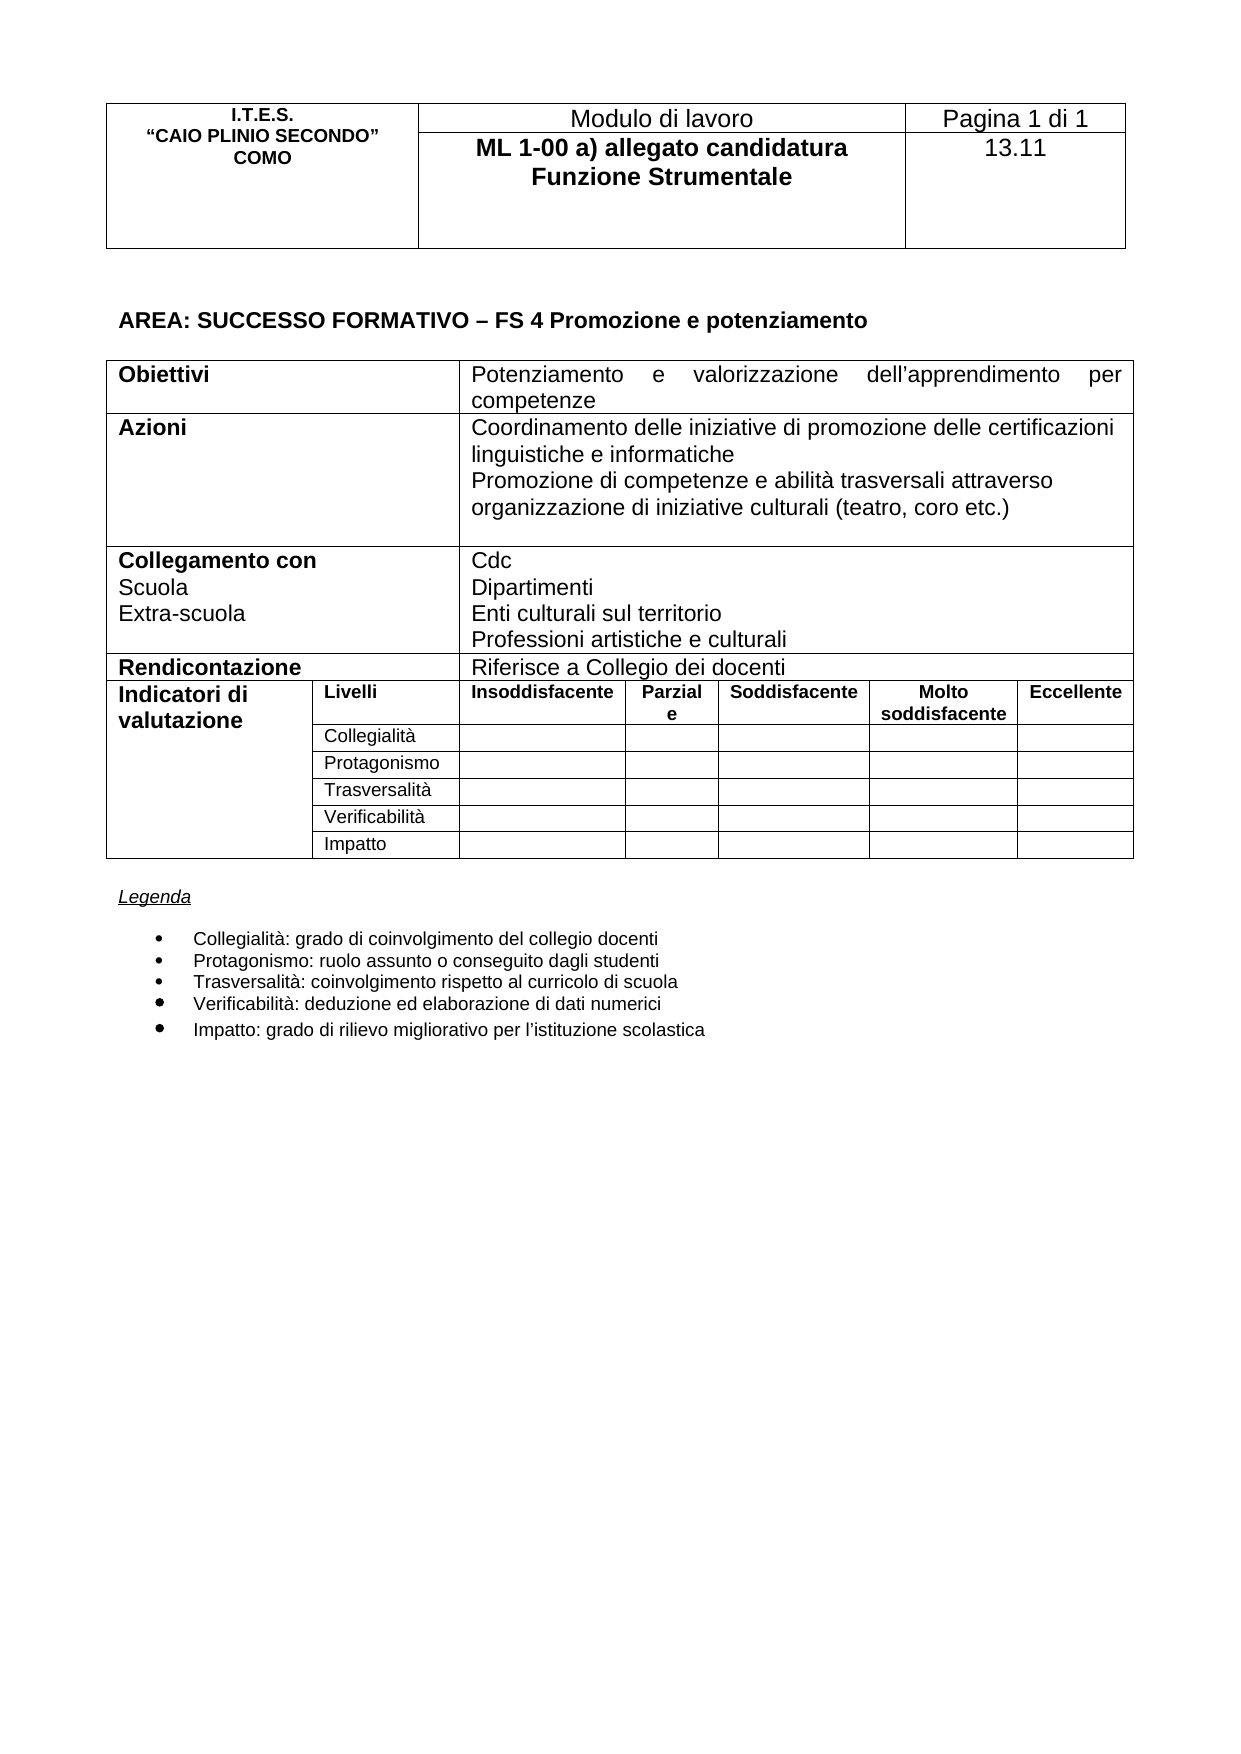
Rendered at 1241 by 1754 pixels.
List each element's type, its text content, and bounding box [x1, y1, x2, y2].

table_cell Rendicontazione [107, 654, 459, 680]
table_cell [1018, 806, 1133, 831]
table_cell [460, 832, 625, 858]
table_cell Eccellente [1018, 681, 1133, 724]
table_cell [460, 806, 625, 831]
table_cell [1018, 779, 1133, 804]
table_cell Riferisce a Collegio dei docenti [460, 654, 1133, 680]
text AREA: SUCCESSO FORMATIVO – FS 4 Promozione e potenziamento [118, 307, 1122, 333]
table_cell Indicatori di valutazione [107, 681, 312, 858]
table_cell Coordinamento delle iniziative di promozione delle certificazioni linguistiche e informatiche Promozione di competenze e abilità trasversali attraverso organizzazione di iniziative culturali (teatro, coro etc.) [460, 414, 1133, 546]
table_cell [460, 752, 625, 778]
table_cell Verificabilità [313, 806, 459, 831]
table_cell [870, 752, 1017, 778]
table_cell [626, 725, 718, 751]
table_cell [460, 779, 625, 804]
table_cell Impatto [313, 832, 459, 858]
list Impatto: grado di rilievo migliorativo per l’istituzione scolastica [156, 1019, 1122, 1041]
table_cell [719, 752, 869, 778]
table_cell Molto soddisfacente [870, 681, 1017, 724]
table_cell [1018, 725, 1133, 751]
table_cell [870, 806, 1017, 831]
table_cell Parziale [626, 681, 718, 724]
table_cell [1018, 752, 1133, 778]
table_header Potenziamento e valorizzazione dell’apprendimento per competenze [460, 361, 1133, 413]
list Verificabilità: deduzione ed elaborazione di dati numerici [156, 993, 1122, 1015]
table_cell [870, 725, 1017, 751]
list Protagonismo: ruolo assunto o conseguito dagli studenti [156, 949, 1122, 971]
table_cell [626, 806, 718, 831]
table_cell Trasversalità [313, 779, 459, 804]
table_cell Livelli [313, 681, 459, 724]
table_cell Cdc Dipartimenti Enti culturali sul territorio Professioni artistiche e culturali [460, 547, 1133, 653]
text Legenda [118, 885, 1122, 907]
table_cell [626, 752, 718, 778]
table_cell [719, 806, 869, 831]
table_cell Insoddisfacente [460, 681, 625, 724]
table_cell [719, 725, 869, 751]
table_cell [1018, 832, 1133, 858]
table_cell [460, 725, 625, 751]
list Trasversalità: coinvolgimento rispetto al curricolo di scuola [156, 971, 1122, 993]
table_cell [870, 832, 1017, 858]
table_cell Azioni [107, 414, 459, 546]
table_cell [719, 832, 869, 858]
table_cell Protagonismo [313, 752, 459, 778]
table_cell [870, 779, 1017, 804]
list Collegialità: grado di coinvolgimento del collegio docenti [156, 928, 1122, 949]
table_cell Collegialità [313, 725, 459, 751]
table_cell [626, 832, 718, 858]
table_cell [626, 779, 718, 804]
table_header Obiettivi [107, 361, 459, 413]
table_cell Collegamento con Scuola Extra-scuola [107, 547, 459, 653]
table_cell [719, 779, 869, 804]
table_cell Soddisfacente [719, 681, 869, 724]
